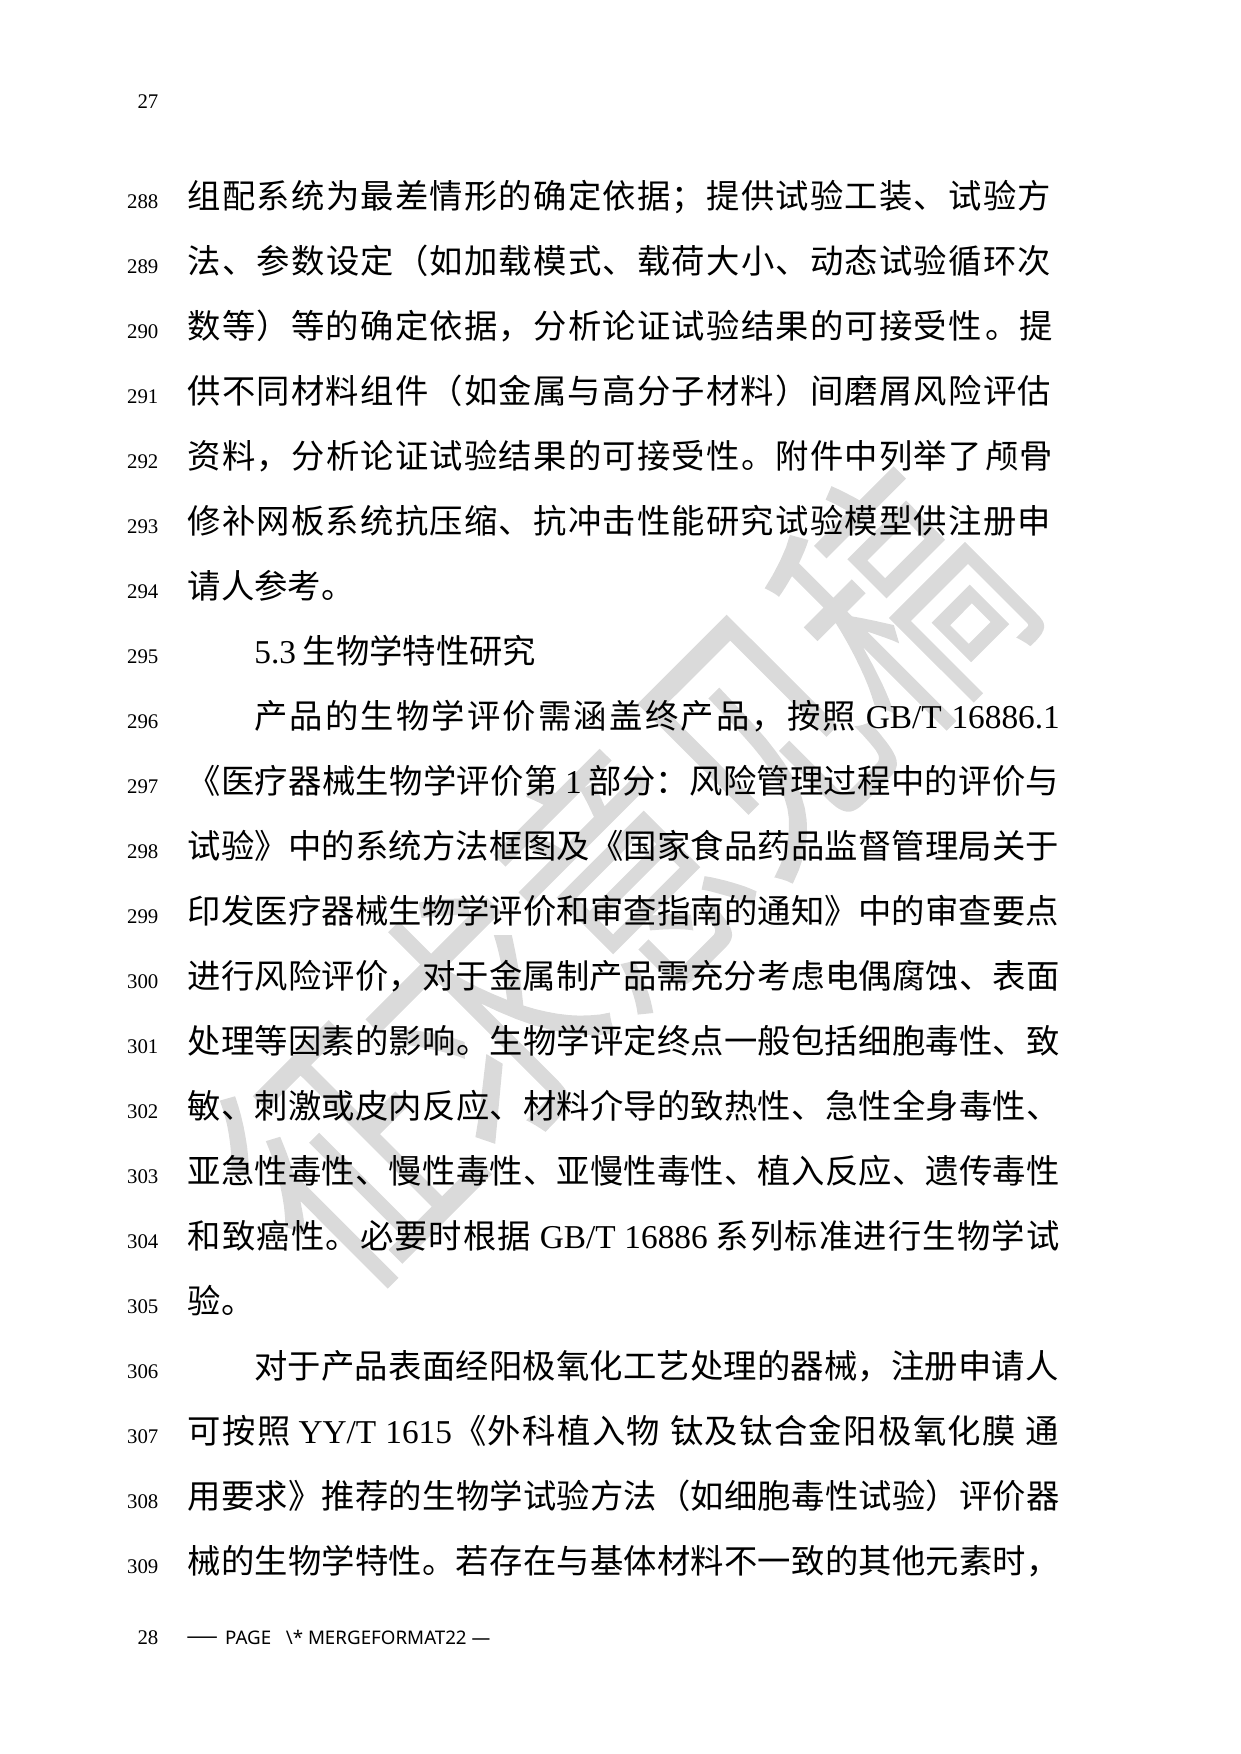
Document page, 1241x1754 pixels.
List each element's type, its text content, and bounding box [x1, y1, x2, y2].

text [187, 1332, 1060, 1592]
text 5.3生物学特性研究 [187, 617, 1060, 682]
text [187, 162, 1053, 617]
text 产品的生物学评价需涵盖终产品，按照GB/T 16886.1《医疗器械生物学评价第1部分：风险管理过程中的评价与试验》中的系统方法框图及《国家食品药品监督管理局关于印发医疗器械生物学评价和审查指南的通知》中的审查要点进行风险评价，对于金属制产品需充分考虑电偶腐蚀、表面处理等因素的影响。生物学评定终点一般包括细胞毒性、致敏、刺激或皮内反应、材料介导的致热性、急性全身毒性、亚急性毒性、慢性毒性、亚慢性毒性、植入反应、遗传毒性和致癌性。必要时根据GB/T 16886系列标准进行生物学试验。 [187, 682, 1060, 1332]
